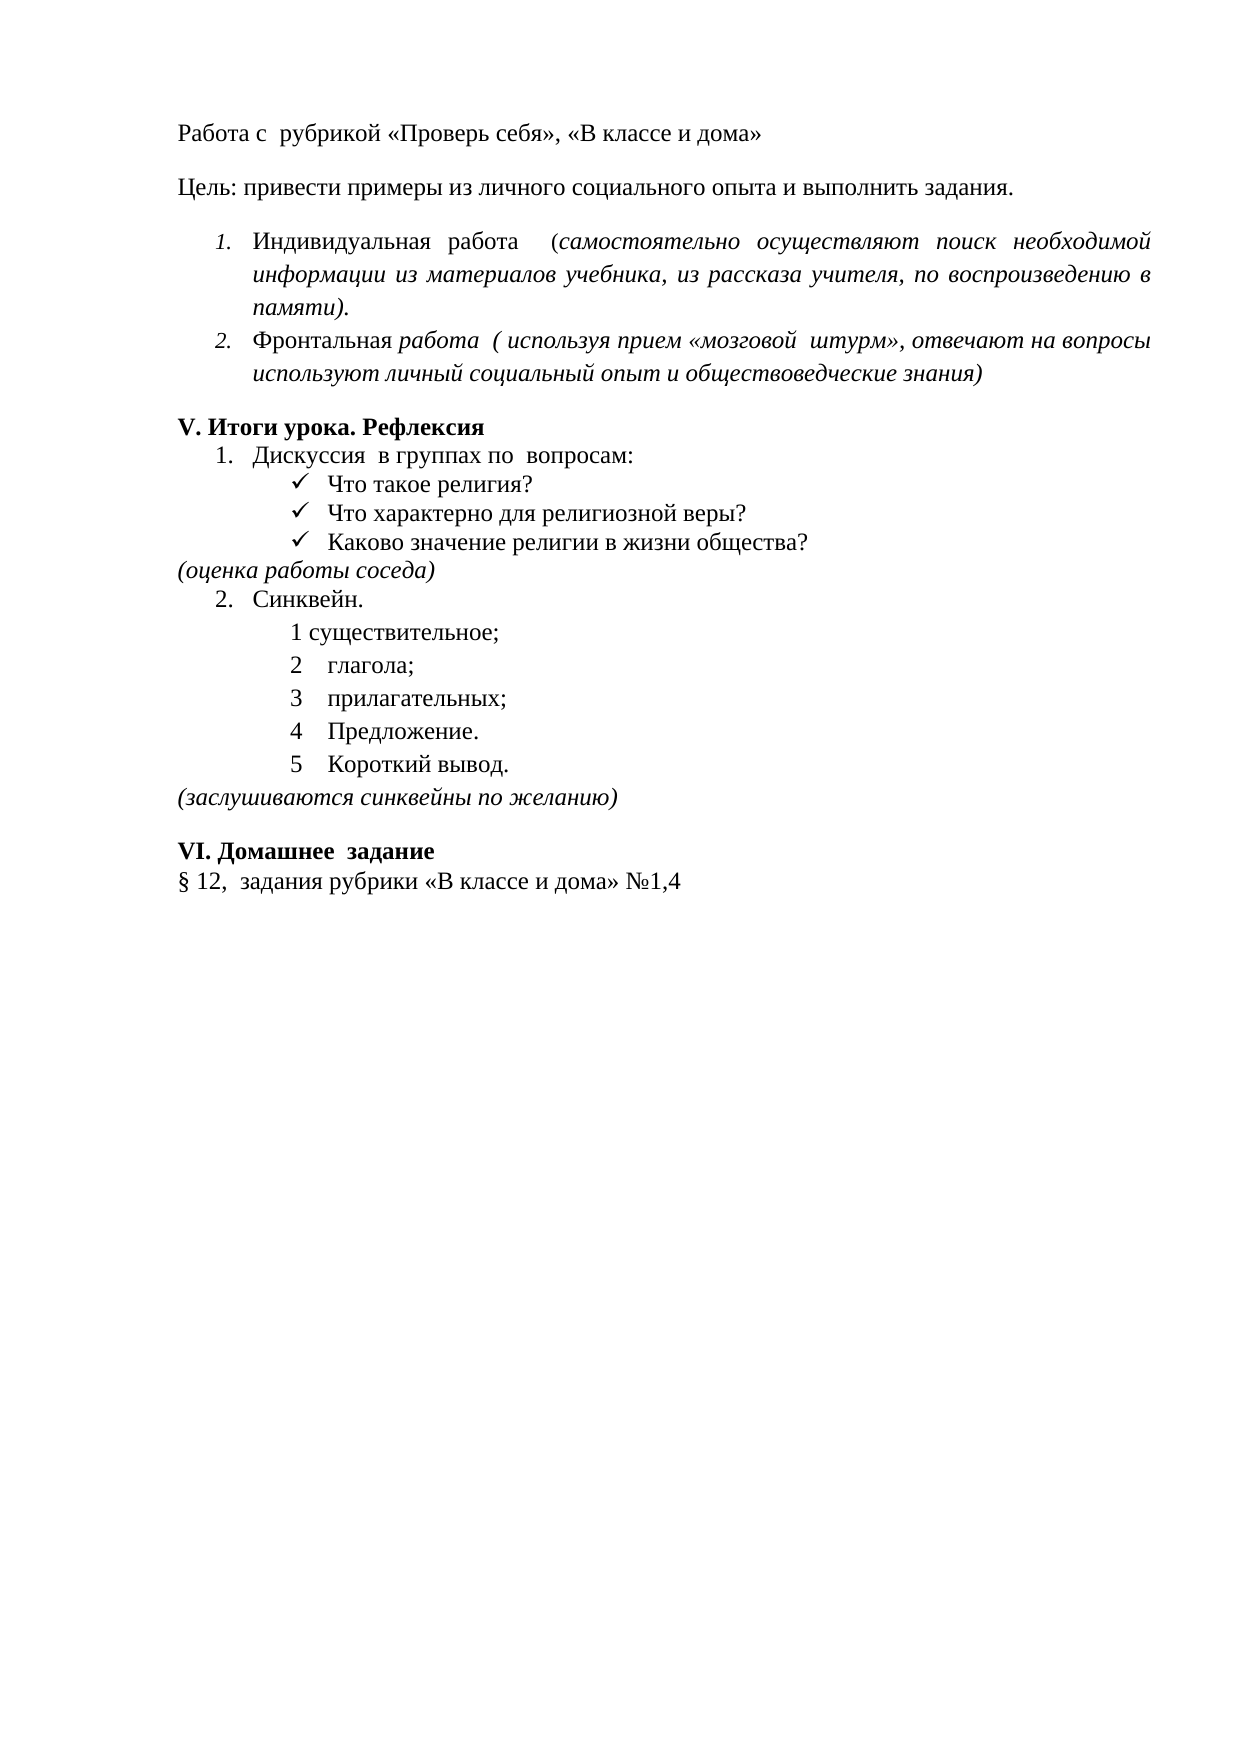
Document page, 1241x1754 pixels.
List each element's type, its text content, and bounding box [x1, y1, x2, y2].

text Цель: привести примеры из личного социального опыта и выполнить задания. [177, 172, 1152, 201]
text Работа с рубрикой «Проверь себя», «В классе и дома» [177, 118, 1152, 147]
text (оценка работы соседа) [177, 556, 1152, 584]
text § 12, задания рубрики «В классе и дома» №1,4 [177, 866, 1157, 895]
list Каково значение религии в жизни общества? [290, 527, 1152, 556]
text VІ. Домашнее задание [177, 836, 1157, 865]
list Индивидуальная работа (самостоятельно осуществляют поиск необходимой информации из материалов учебника, из рассказа учителя, по воспроизведению в памяти). [215, 226, 1152, 321]
text (заслушиваются синквейны по желанию) [177, 782, 1152, 811]
list Предложение. [290, 716, 1152, 745]
list глагола; [290, 650, 1152, 679]
list Короткий вывод. [290, 749, 1152, 778]
list прилагательных; [290, 683, 1152, 712]
text V. Итоги урока. Рефлексия [177, 412, 1152, 441]
list Что такое религия? [290, 469, 1152, 498]
list Синквейн. [215, 584, 1152, 613]
list Дискуссия в группах по вопросам: [215, 441, 1152, 469]
list Что характерно для религиозной веры? [290, 498, 1152, 527]
text 1 существительное; [290, 617, 1152, 646]
list Фронтальная работа ( используя прием «мозговой штурм», отвечают на вопросы используют личный социальный опыт и обществоведческие знания) [215, 325, 1152, 387]
